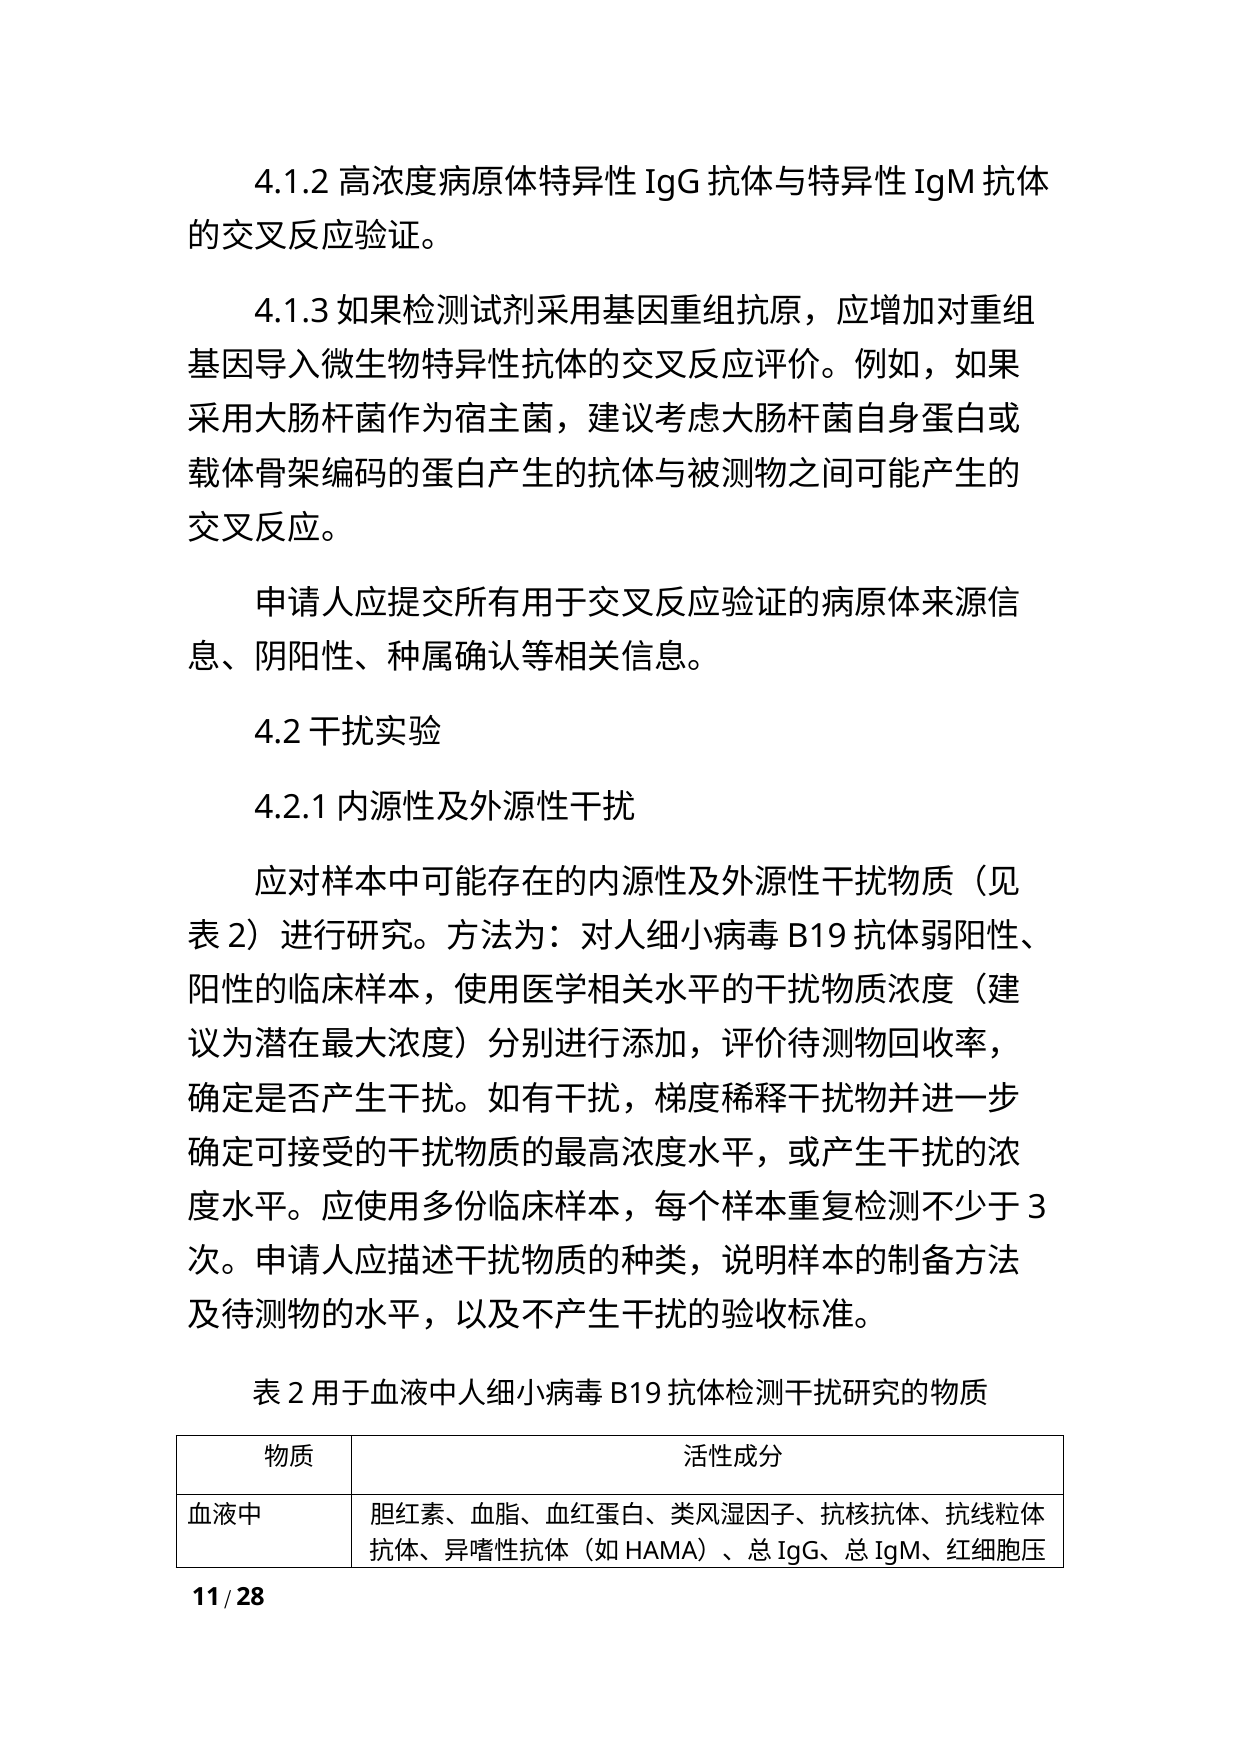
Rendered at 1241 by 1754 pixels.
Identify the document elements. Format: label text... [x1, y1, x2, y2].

text 表2 用于血液中人细小病毒B19抗体检测干扰研究的物质 [187, 1358, 1053, 1414]
table_header 物质 [177, 1436, 351, 1493]
text 申请人应提交所有用于交叉反应验证的病原体来源信息、阴阳性、种属确认等相关信息。 [187, 571, 1053, 679]
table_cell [352, 1495, 1063, 1567]
table_header 活性成分 [352, 1436, 1063, 1493]
text 4.1.2 高浓度病原体特异性IgG抗体与特异性IgM抗体的交叉反应验证。 [187, 150, 1053, 258]
text 4.1.3如果检测试剂采用基因重组抗原，应增加对重组基因导入微生物特异性抗体的交叉反应评价。例如，如果采用大肠杆菌作为宿主菌，建议考虑大肠杆菌自身蛋白或载体骨架编码的蛋白产生的抗体与被测物之间可能产生的交叉反应。 [187, 279, 1053, 550]
text 4.2干扰实验 [187, 700, 1053, 754]
text 应对样本中可能存在的内源性及外源性干扰物质（见表2）进行研究。方法为：对人细小病毒B19抗体弱阳性、阳性的临床样本，使用医学相关水平的干扰物质浓度（建议为潜在最大浓度）分别进行添加，评价待测物回收率，确定是否产生干扰。如有干扰，梯度稀释干扰物并进一步确定可接受的干扰物质的最高浓度水平，或产生干扰的浓度水平。应使用多份临床样本，每个样本重复检测不少于3次。申请人应描述干扰物质的种类，说明样本的制备方法及待测物的水平，以及不产生干扰的验收标准。 [187, 850, 1053, 1337]
text 4.2.1内源性及外源性干扰 [187, 775, 1053, 829]
table_cell 血液中 [177, 1495, 351, 1567]
